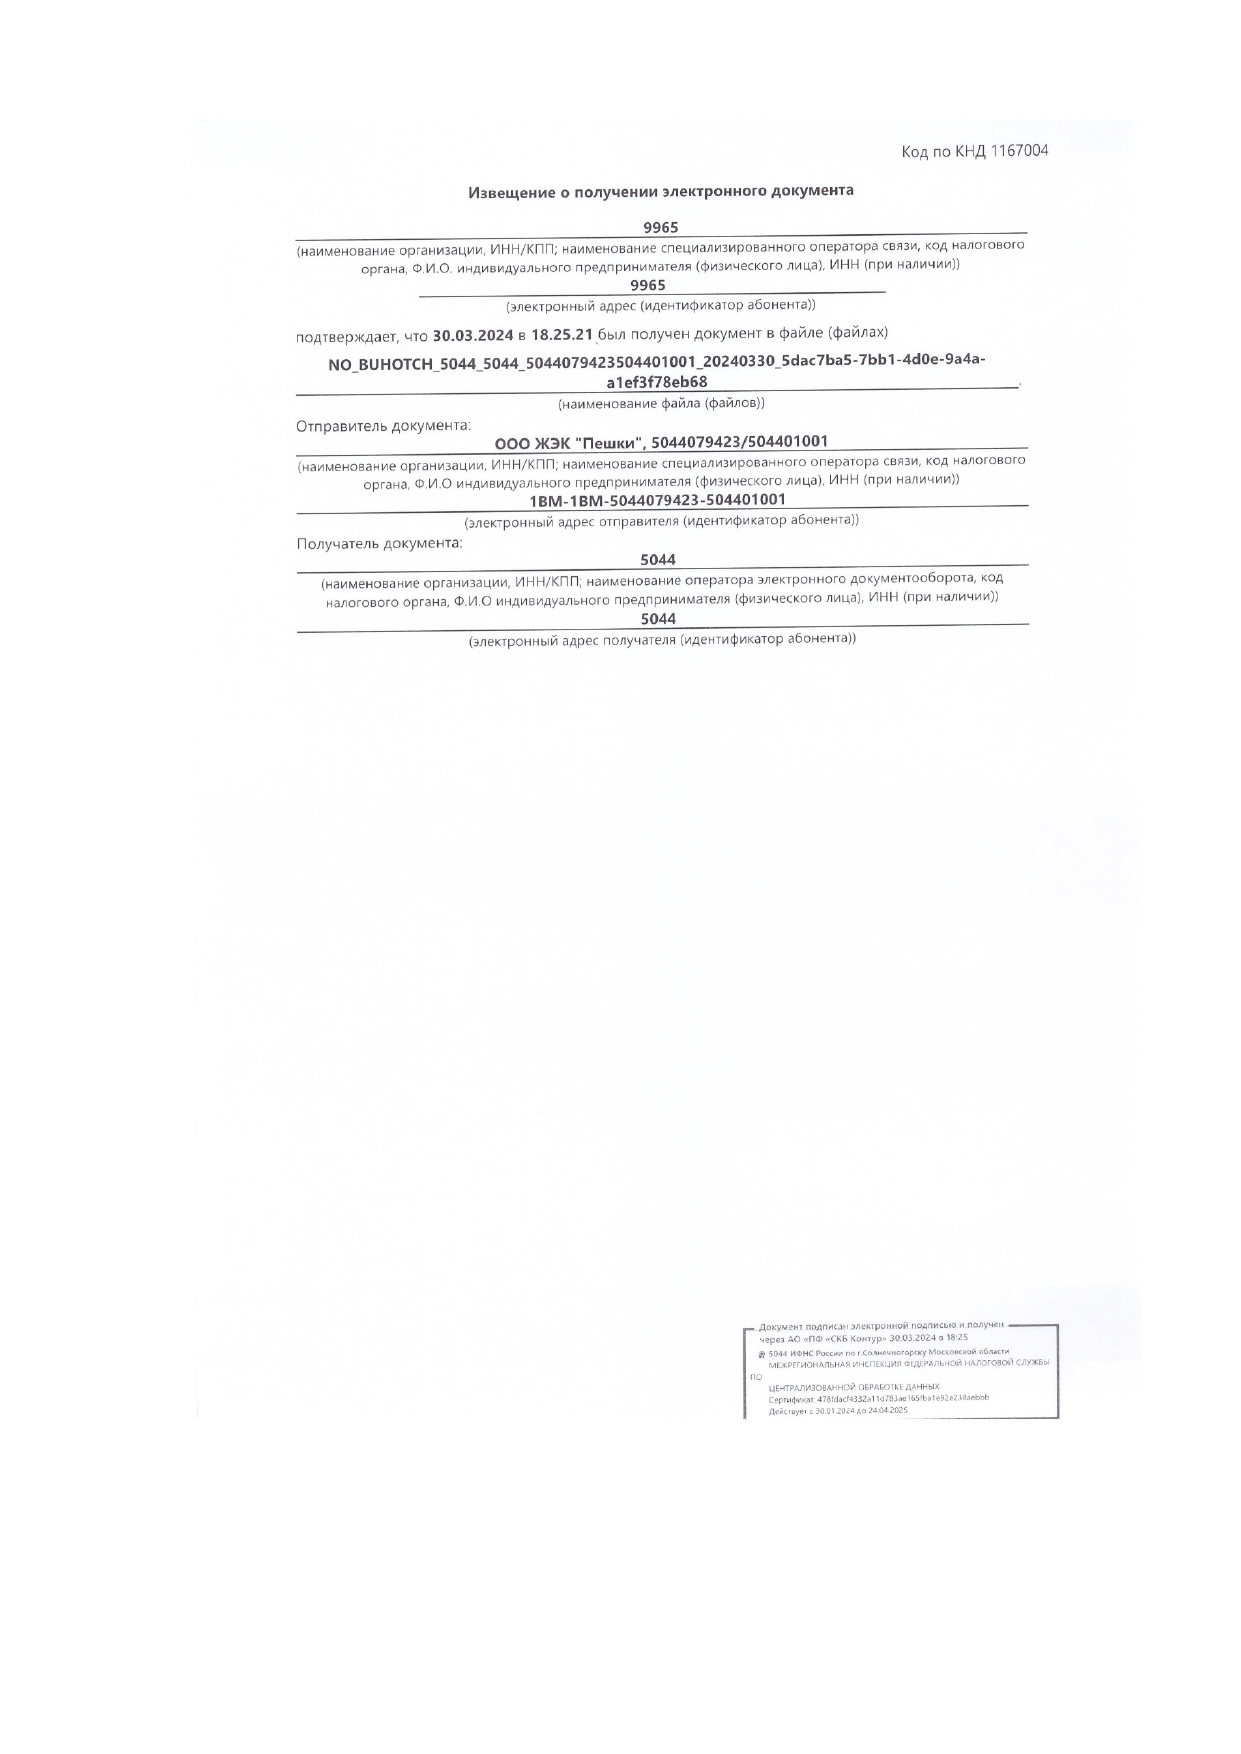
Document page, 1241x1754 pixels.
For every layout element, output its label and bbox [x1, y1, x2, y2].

picture [177, 118, 1152, 1636]
